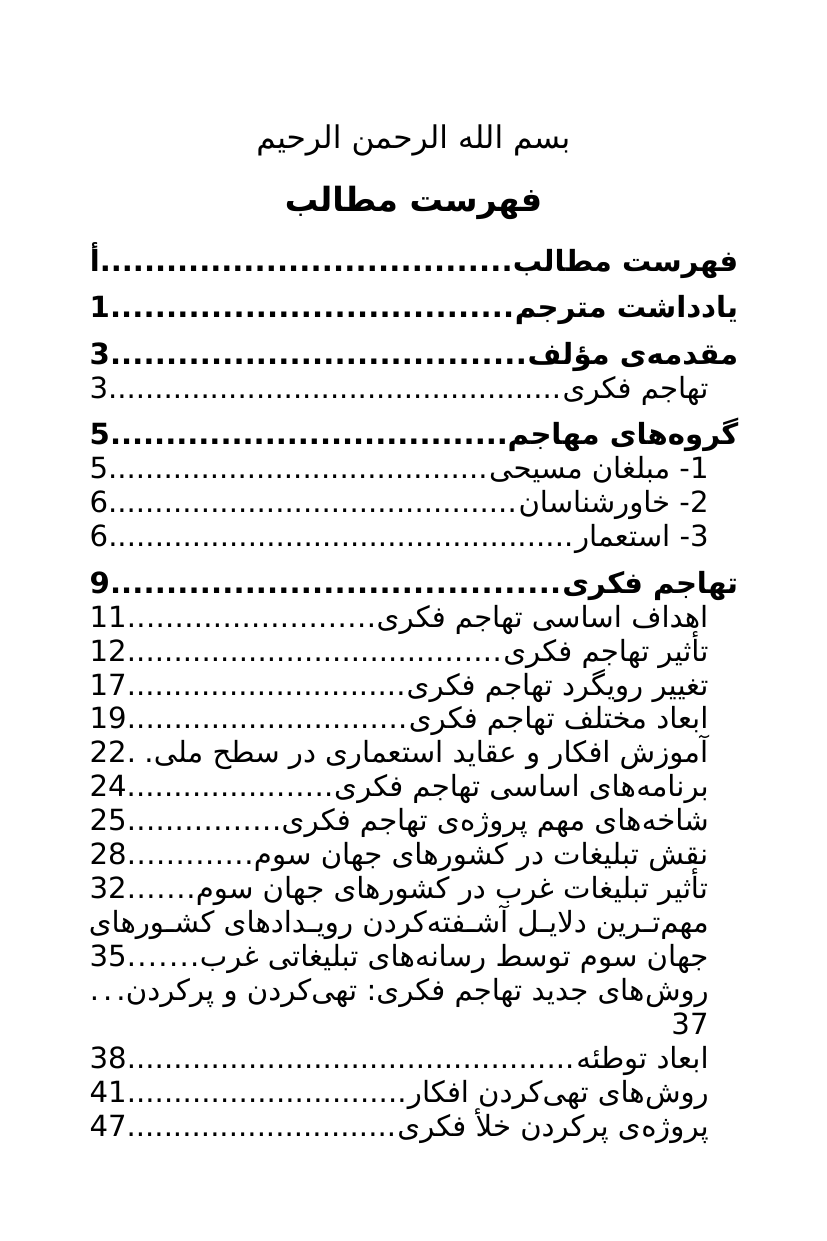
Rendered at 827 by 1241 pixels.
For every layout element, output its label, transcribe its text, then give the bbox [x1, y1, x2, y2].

text آموزش افکار و عقاید استعماری در سطح ملی 22 [89, 736, 708, 770]
text روش‌های تهی‌کردن افکار 41 [89, 1075, 708, 1109]
text تهاجم فکری 3 [89, 371, 708, 405]
text مقدمه‌ی مؤلف 3 [89, 337, 738, 371]
text نقش تبلیغات در کشورهای جهان سوم 28 [89, 838, 708, 872]
text 2- خاورشناسان 6 [89, 486, 708, 519]
text ابعاد مختلف تهاجم فکری 19 [89, 702, 708, 736]
text مهم‌ترین دلایل آشفته‌کردن رویدادهای کشورهای جهان سوم توسط رسانه‌های تبلیغاتی غرب 35 [89, 906, 708, 973]
text شاخه‌های مهم پروژه‌ی تهاجم فکری 25 [89, 804, 708, 838]
text روش‌های جدید تهاجم فکری: تهی‌کردن و پرکردن 37 [89, 973, 708, 1041]
text تأثیر تبلیغات غرب در کشورهای جهان سوم 32 [89, 872, 708, 906]
text ابعاد توطئه 38 [89, 1041, 708, 1075]
text اهداف اساسی تهاجم فکری 11 [89, 600, 708, 634]
text 1- مبلغان مسیحی 5 [89, 452, 708, 486]
text پروژه‌ی پرکردن خلأ فکری 47 [89, 1109, 708, 1143]
text گروه‌های مهاجم 5 [89, 418, 738, 452]
text بسم الله الرحمن الرحیم [89, 119, 738, 156]
text فهرست مطالب ‌أ [89, 244, 738, 278]
text تغییر رویگرد تهاجم فکری 17 [89, 668, 708, 702]
text 3- استعمار 6 [89, 519, 708, 553]
text برنامه‌های اساسی تهاجم فکری 24 [89, 770, 708, 804]
text یادداشت مترجم 1 [89, 291, 738, 325]
text تأثیر تهاجم فکری 12 [89, 634, 708, 668]
text تهاجم فکری 9 [89, 566, 738, 600]
text فهرست مطالب [89, 181, 738, 219]
